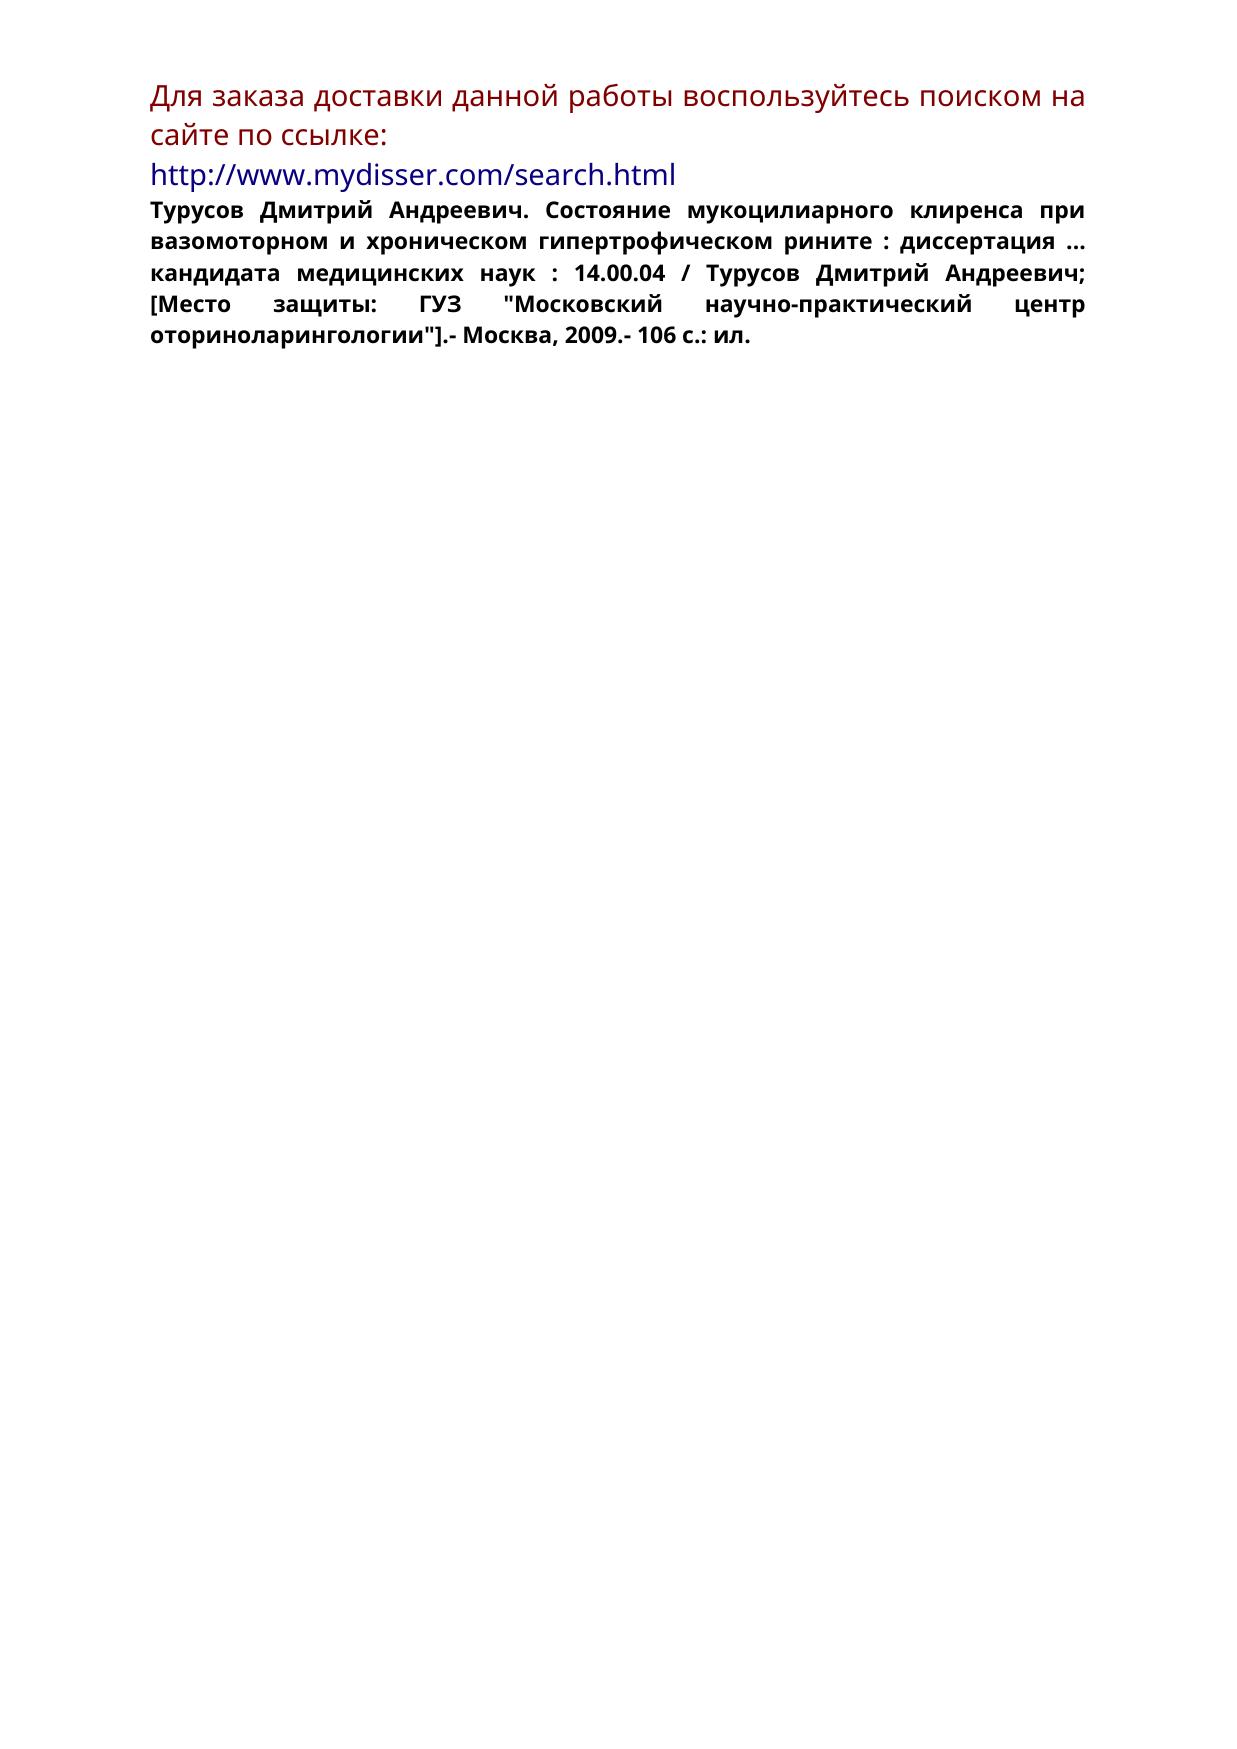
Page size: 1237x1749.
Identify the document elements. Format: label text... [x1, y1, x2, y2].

text Турусов Дмитрий Андреевич. Состояние мукоцилиарного клиренса при вазомоторном и хроническом гипертрофическом рините : диссертация ... кандидата медицинских наук : 14.00.04 / Турусов Дмитрий Андреевич; [Место защиты: ГУЗ "Московский научно-практический центр оториноларингологии"].- Москва, 2009.- 106 с.: ил. [150, 194, 1086, 350]
